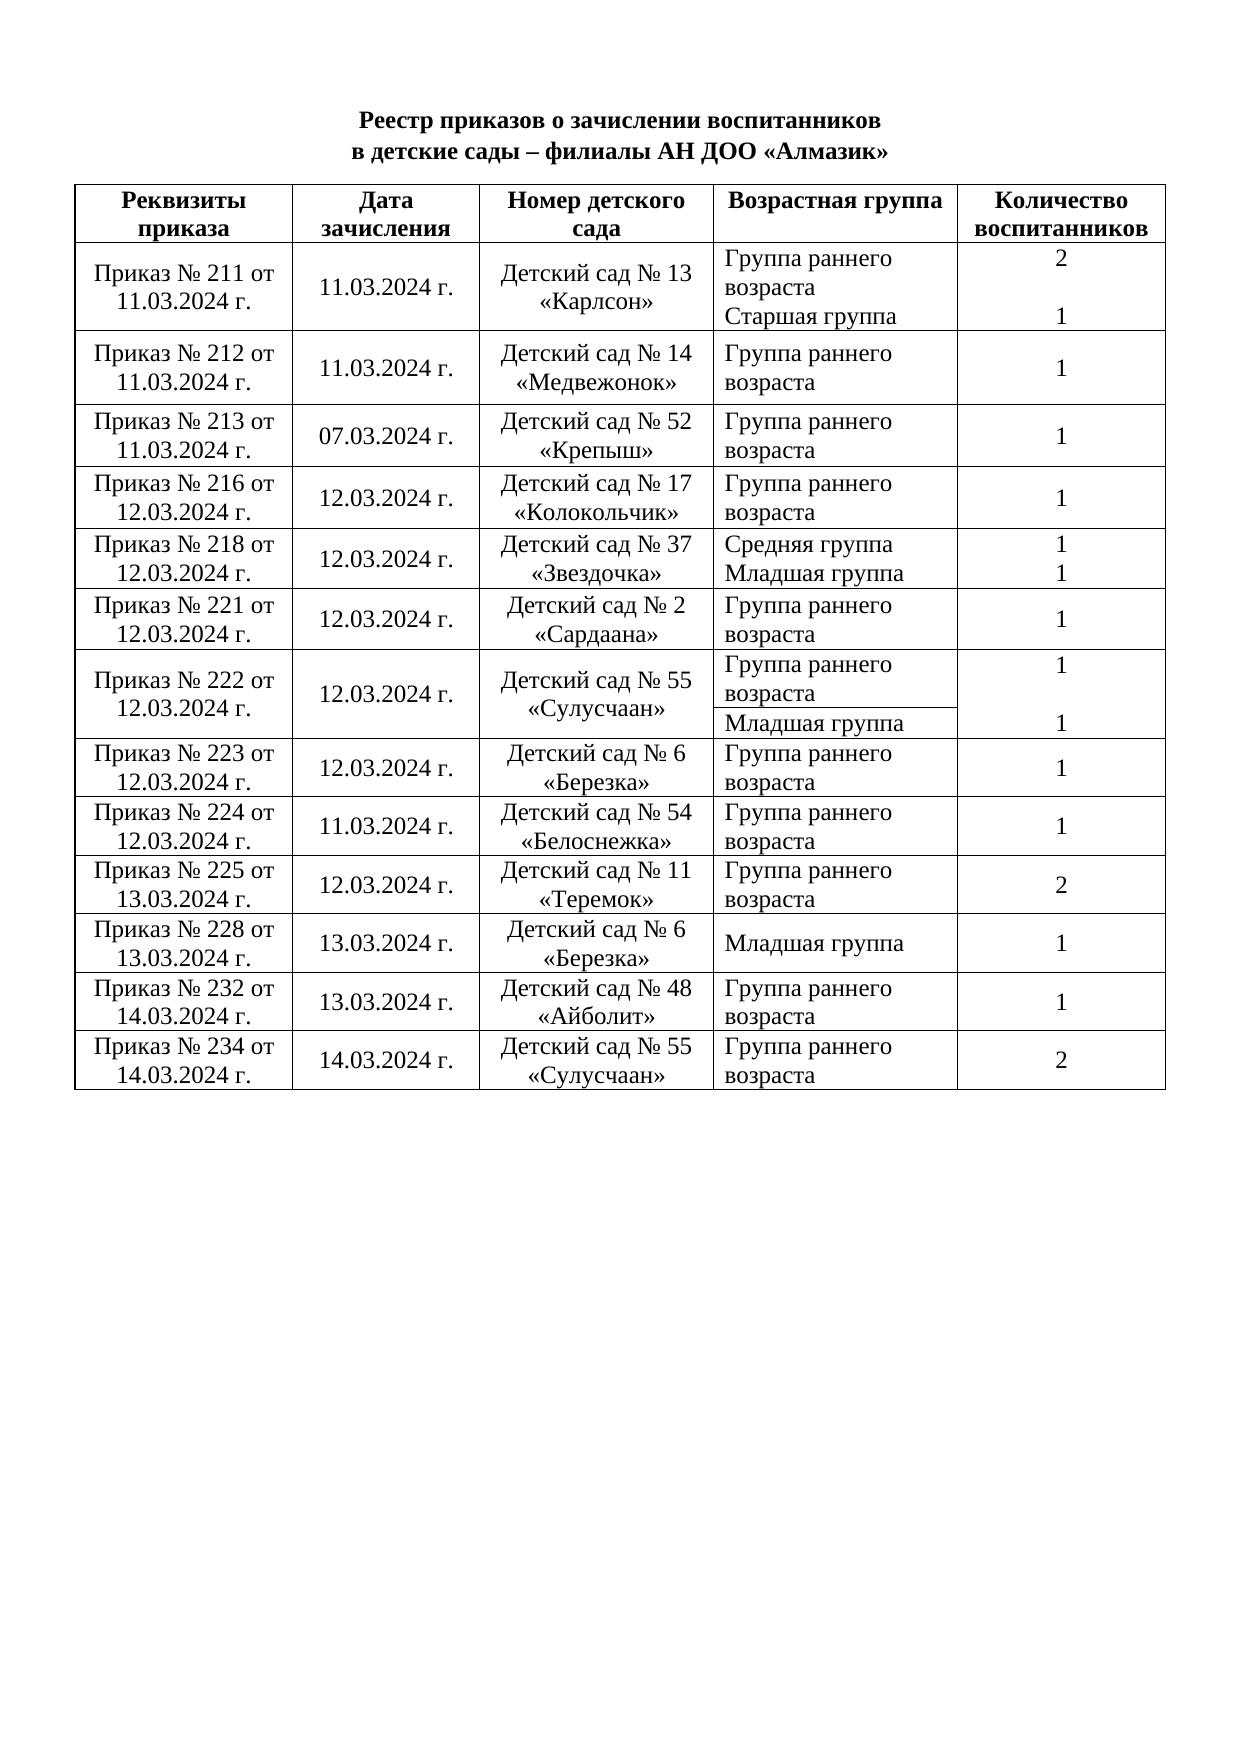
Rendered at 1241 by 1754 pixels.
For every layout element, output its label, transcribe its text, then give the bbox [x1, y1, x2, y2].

table_cell 14.03.2024 г. [293, 1031, 479, 1089]
table_cell Группа раннего возраста [714, 856, 957, 913]
table_cell Приказ № 211 от 11.03.2024 г. [76, 243, 292, 329]
table_cell Группа раннего возраста [714, 973, 957, 1030]
table_cell Приказ № 222 от 12.03.2024 г. [76, 650, 292, 737]
table_cell 1 [958, 914, 1165, 972]
table_cell Приказ № 225 от 13.03.2024 г. [76, 856, 292, 913]
table_cell Детский сад № 37 «Звездочка» [480, 529, 713, 588]
table_cell Детский сад № 54 «Белоснежка» [480, 797, 713, 854]
table_cell Младшая группа [714, 708, 957, 737]
table_cell 1 [958, 331, 1165, 404]
table_cell Детский сад № 55 «Сулусчаан» [480, 1031, 713, 1089]
table_cell 1 [958, 467, 1165, 528]
table_cell Детский сад № 11 «Теремок» [480, 856, 713, 913]
table_cell Группа раннего возраста [714, 589, 957, 648]
table_cell 1 1 [958, 650, 1165, 737]
table_cell Группа раннего возраста [714, 1031, 957, 1089]
table_cell Приказ № 232 от 14.03.2024 г. [76, 973, 292, 1030]
table_cell Приказ № 221 от 12.03.2024 г. [76, 589, 292, 648]
table_cell 2 [958, 856, 1165, 913]
table_cell Приказ № 224 от 12.03.2024 г. [76, 797, 292, 854]
table_header Количество воспитанников [958, 185, 1165, 242]
table_cell 1 [958, 973, 1165, 1030]
table_cell 11.03.2024 г. [293, 243, 479, 329]
table_cell Детский сад № 55 «Сулусчаан» [480, 650, 713, 737]
table_cell Приказ № 234 от 14.03.2024 г. [76, 1031, 292, 1089]
table_cell Группа раннего возраста [714, 331, 957, 404]
table_cell 1 [958, 405, 1165, 466]
table_cell 07.03.2024 г. [293, 405, 479, 466]
table_cell 12.03.2024 г. [293, 739, 479, 796]
table_cell Группа раннего возраста [714, 739, 957, 796]
table_cell 12.03.2024 г. [293, 650, 479, 737]
table_cell 1 [958, 589, 1165, 648]
table_cell 11.03.2024 г. [293, 797, 479, 854]
text Реестр приказов о зачислении воспитанников [75, 105, 1165, 134]
table_cell 13.03.2024 г. [293, 973, 479, 1030]
table_cell Группа раннего возраста [714, 797, 957, 854]
table_cell 1 [958, 739, 1165, 796]
text в детские сады – филиалы АН ДОО «Алмазик» [75, 136, 1165, 165]
table_header Номер детского сада [480, 185, 713, 242]
table_cell 1 [958, 797, 1165, 854]
table_cell Детский сад № 6 «Березка» [480, 914, 713, 972]
table_cell Группа раннего возраста Старшая группа [714, 243, 957, 329]
table_cell Детский сад № 17 «Колокольчик» [480, 467, 713, 528]
table_cell 12.03.2024 г. [293, 856, 479, 913]
table_cell Группа раннего возраста [714, 650, 957, 707]
table_cell Приказ № 213 от 11.03.2024 г. [76, 405, 292, 466]
table_cell Приказ № 216 от 12.03.2024 г. [76, 467, 292, 528]
table_cell Детский сад № 2 «Сардаана» [480, 589, 713, 648]
table_cell Младшая группа [714, 914, 957, 972]
table_cell 13.03.2024 г. [293, 914, 479, 972]
table_cell 2 [958, 1031, 1165, 1089]
table_cell Приказ № 223 от 12.03.2024 г. [76, 739, 292, 796]
table_cell 12.03.2024 г. [293, 467, 479, 528]
table_cell Группа раннего возраста [714, 467, 957, 528]
table_header Дата зачисления [293, 185, 479, 242]
table_cell Приказ № 218 от 12.03.2024 г. [76, 529, 292, 588]
table_cell Детский сад № 52 «Крепыш» [480, 405, 713, 466]
table_cell Детский сад № 48 «Айболит» [480, 973, 713, 1030]
table_cell Приказ № 212 от 11.03.2024 г. [76, 331, 292, 404]
table_cell Детский сад № 6 «Березка» [480, 739, 713, 796]
table_cell 11.03.2024 г. [293, 331, 479, 404]
table_cell Средняя группа Младшая группа [714, 529, 957, 588]
table_cell Детский сад № 13 «Карлсон» [480, 243, 713, 329]
table_cell 2 1 [958, 243, 1165, 329]
table_cell 12.03.2024 г. [293, 589, 479, 648]
table_cell 12.03.2024 г. [293, 529, 479, 588]
table_cell Группа раннего возраста [714, 405, 957, 466]
table_cell 1 1 [958, 529, 1165, 588]
table_cell Приказ № 228 от 13.03.2024 г. [76, 914, 292, 972]
table_header Возрастная группа [714, 185, 957, 242]
table_cell Детский сад № 14 «Медвежонок» [480, 331, 713, 404]
table_header Реквизиты приказа [76, 185, 292, 242]
